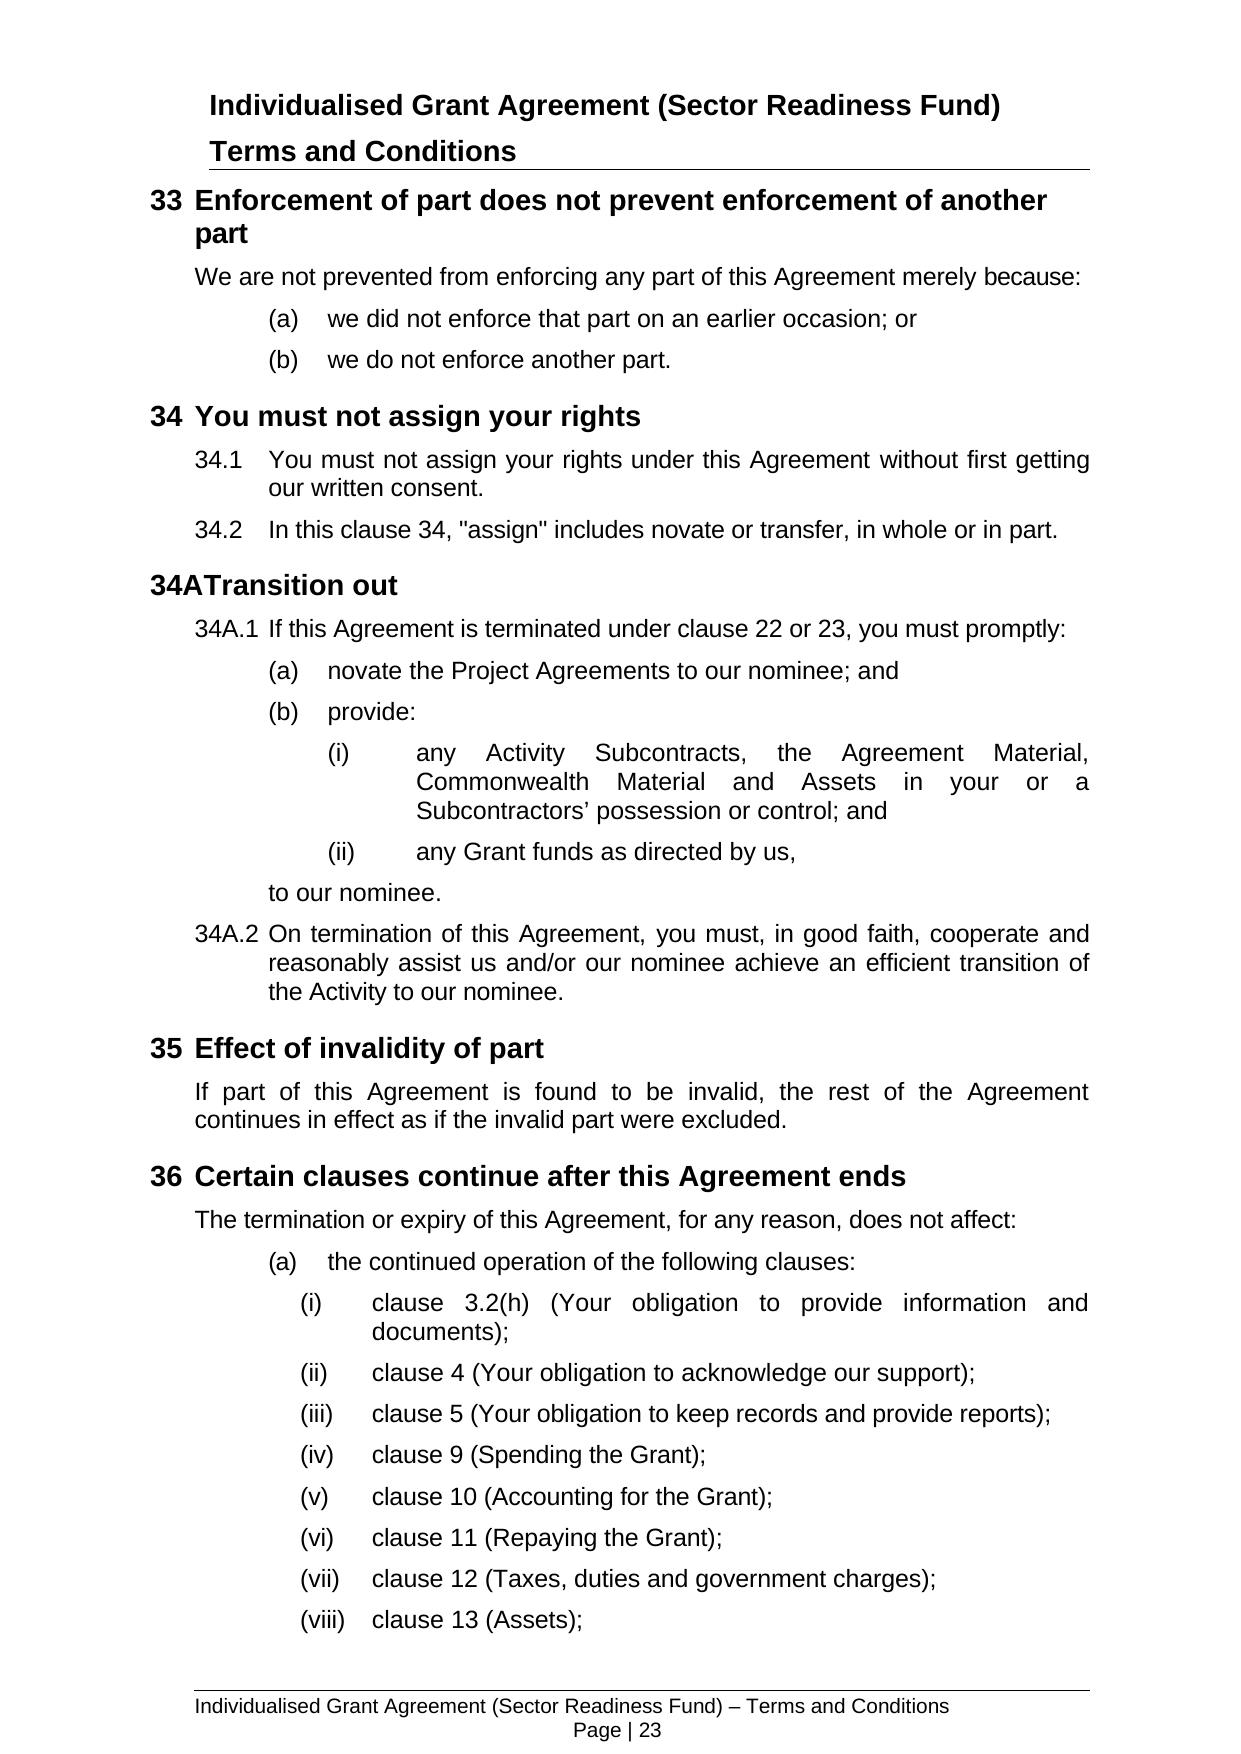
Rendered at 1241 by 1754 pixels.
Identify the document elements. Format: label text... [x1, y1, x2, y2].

text (iii) clause 5 (Your obligation to keep records and provide reports); [300, 1399, 1090, 1428]
text (a) the continued operation of the following clauses: [268, 1246, 1090, 1275]
subtitle 34 You must not assign your rights [150, 398, 1090, 432]
text If part of this Agreement is found to be invalid, the rest of the Agreement continues in effect as if the invalid part were excluded. [194, 1077, 1090, 1134]
subtitle 35 Effect of invalidity of part [150, 1031, 1090, 1064]
text (viii) clause 13 (Assets); [300, 1605, 1090, 1634]
text (v) clause 10 (Accounting for the Grant); [300, 1481, 1090, 1510]
list provide: [268, 697, 1090, 726]
subtitle 33 Enforcement of part does not prevent enforcement of another part [150, 183, 1090, 250]
text 34A.1 If this Agreement is terminated under clause 22 or 23, you must promptly: [194, 614, 1090, 643]
subtitle 36 Certain clauses continue after this Agreement ends [150, 1159, 1090, 1193]
text (iv) clause 9 (Spending the Grant); [300, 1440, 1090, 1469]
text 34.2 In this clause 34, "assign" includes novate or transfer, in whole or in part. [194, 514, 1090, 543]
text to our nominee. [268, 878, 1090, 907]
subtitle 34ATransition out [150, 568, 1090, 602]
text (vii) clause 12 (Taxes, duties and government charges); [300, 1564, 1090, 1593]
text We are not prevented from enforcing any part of this Agreement merely because: [165, 262, 1090, 291]
text The termination or expiry of this Agreement, for any reason, does not affect: [194, 1205, 1090, 1234]
text (i) clause 3.2(h) (Your obligation to provide information and documents); [300, 1288, 1090, 1345]
list we do not enforce another part. [268, 345, 1090, 373]
text 34.1 You must not assign your rights under this Agreement without first getting our written consent. [194, 444, 1090, 502]
text (ii) clause 4 (Your obligation to acknowledge our support); [300, 1358, 1090, 1386]
text 34A.2 On termination of this Agreement, you must, in good faith, cooperate and reasonably assist us and/or our nominee achieve an efficient transition of the Activity to our nominee. [194, 919, 1090, 1006]
text (ii) any Grant funds as directed by us, [327, 837, 1090, 866]
list novate the Project Agreements to our nominee; and [268, 656, 1090, 684]
list we did not enforce that part on an earlier occasion; or [268, 303, 1090, 332]
text (vi) clause 11 (Repaying the Grant); [300, 1523, 1090, 1551]
text (i) any Activity Subcontracts, the Agreement Material, Commonwealth Material and Assets in your or a Subcontractors’ possession or control; and [327, 738, 1090, 824]
